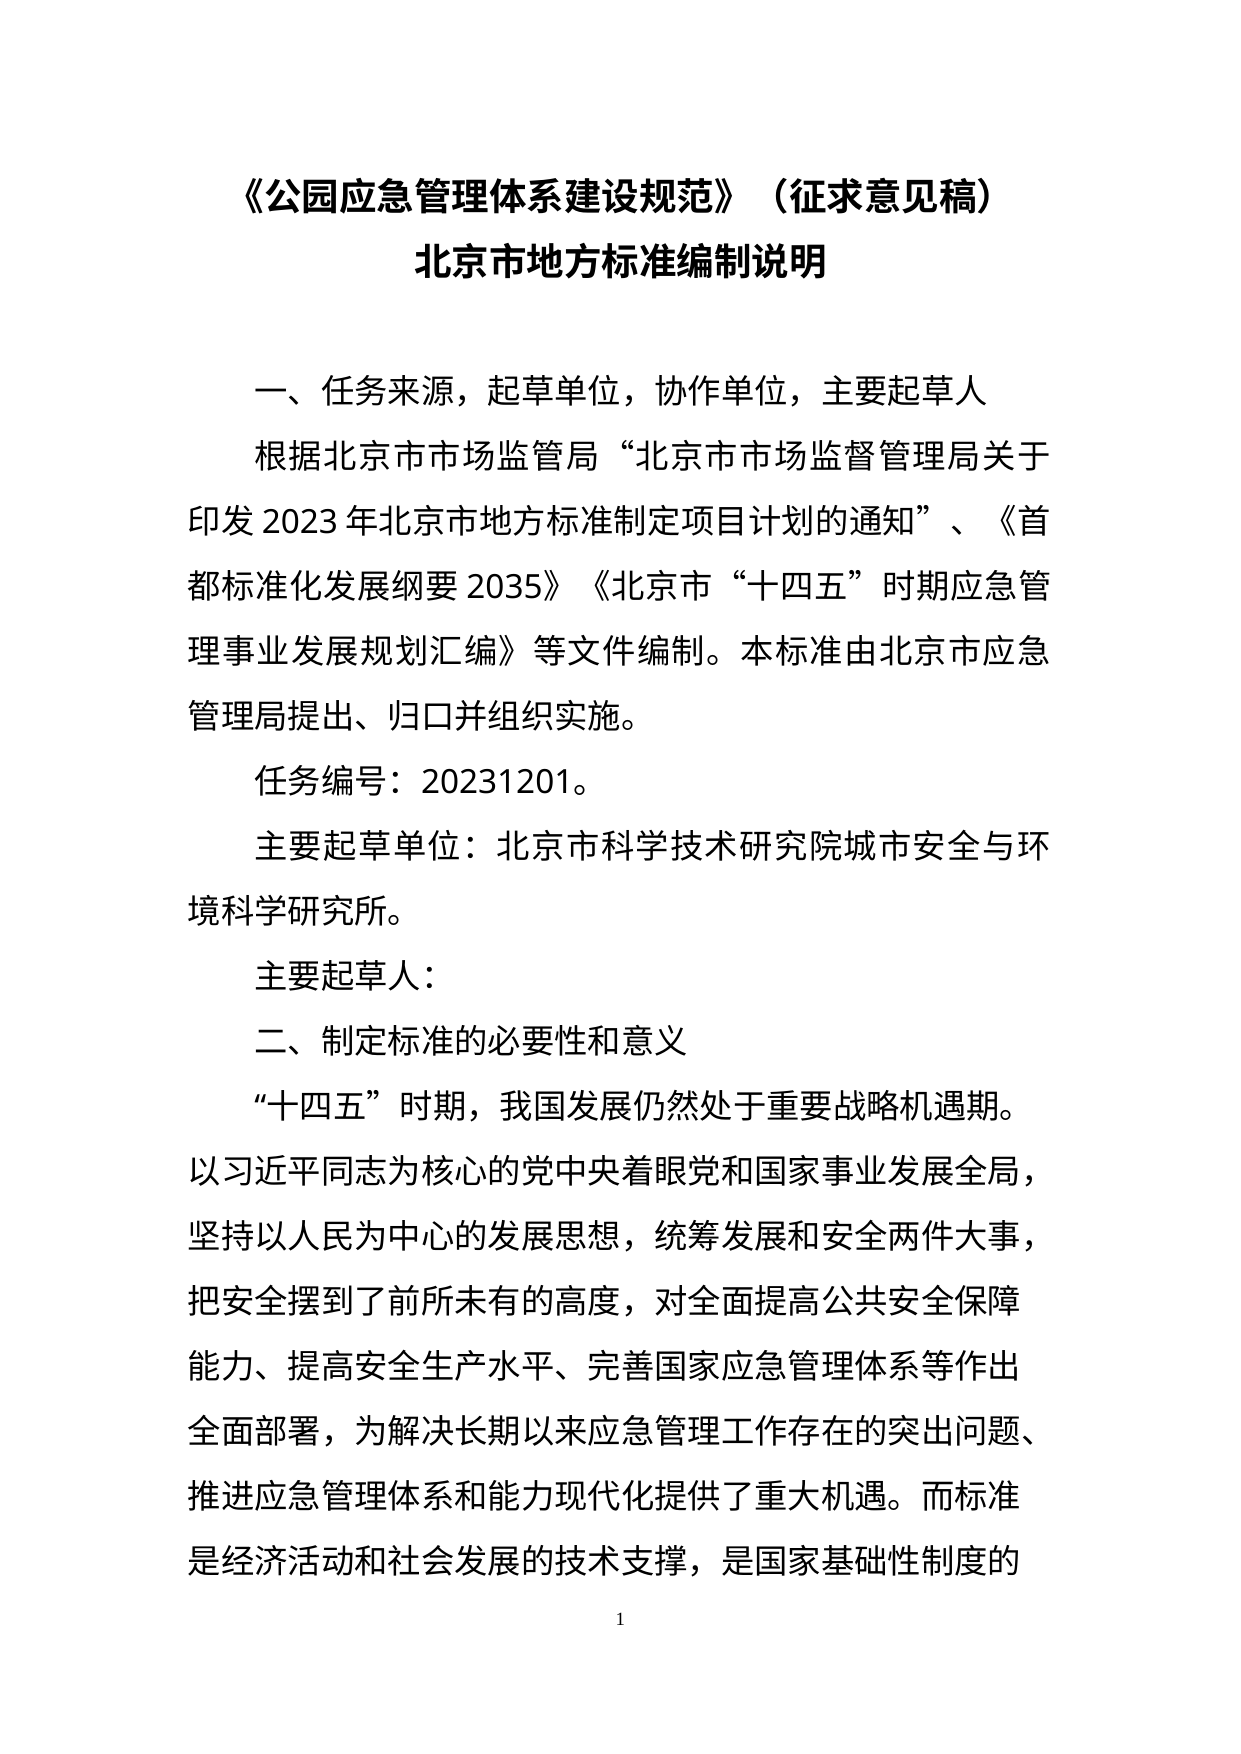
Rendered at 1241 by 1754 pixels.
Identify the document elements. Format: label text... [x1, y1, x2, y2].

text 根据北京市市场监管局“北京市市场监督管理局关于印发2023年北京市地方标准制定项目计划的通知”、《首都标准化发展纲要2035》《北京市“十四五”时期应急管理事业发展规划汇编》等文件编制。本标准由北京市应急管理局提出、归口并组织实施。 [187, 422, 1053, 747]
text 北京市地方标准编制说明 [187, 227, 1053, 292]
text 主要起草人： [187, 942, 1053, 1007]
text 主要起草单位：北京市科学技术研究院城市安全与环境科学研究所。 [187, 812, 1053, 942]
subtitle 一、任务来源，起草单位，协作单位，主要起草人 [254, 357, 1053, 422]
text 《公园应急管理体系建设规范》（征求意见稿） [187, 162, 1053, 227]
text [187, 1072, 1053, 1592]
text 任务编号：20231201。 [187, 747, 1053, 812]
subtitle 二、制定标准的必要性和意义 [254, 1007, 1053, 1072]
